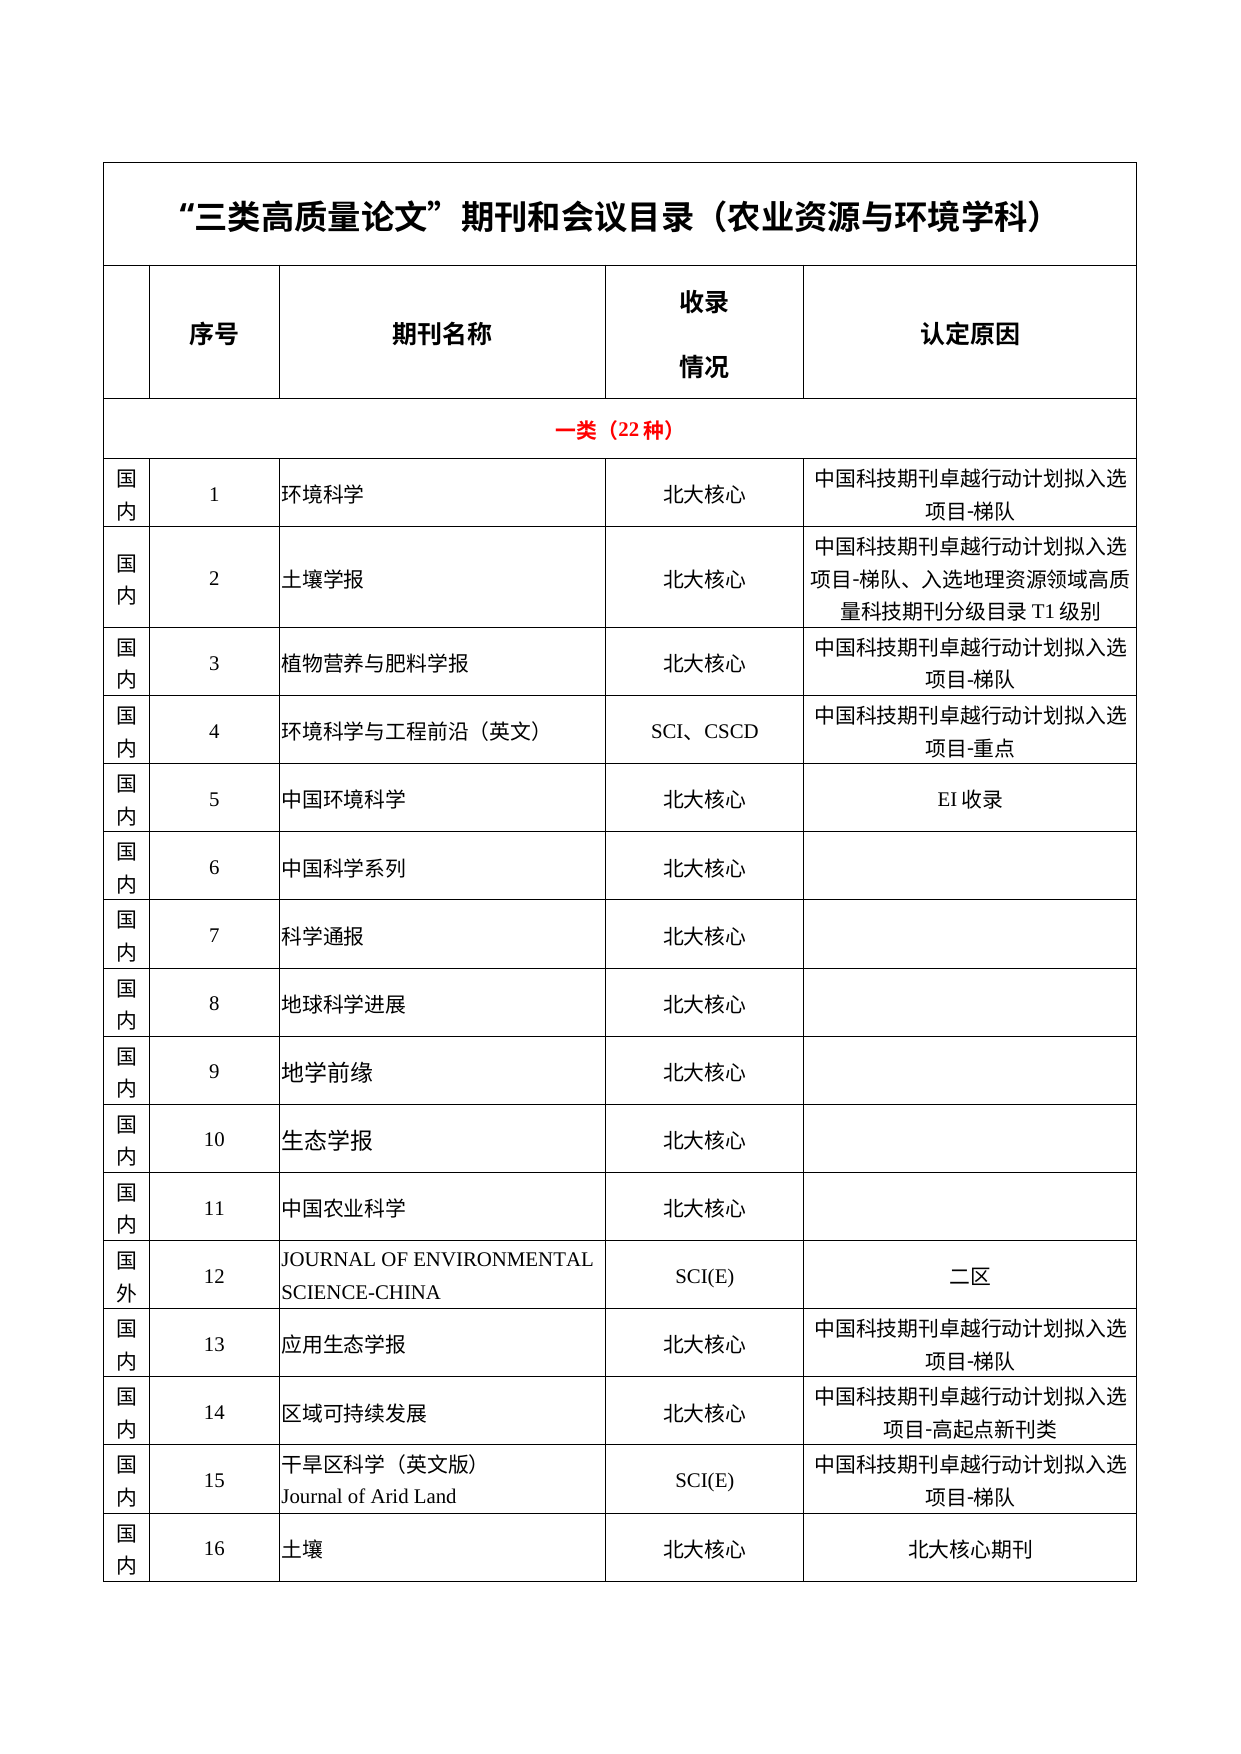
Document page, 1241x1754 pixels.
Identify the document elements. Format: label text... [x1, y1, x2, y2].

table_cell 环境科学 [280, 459, 605, 526]
table_cell 北大核心期刊 [804, 1514, 1136, 1581]
table_cell 中国科技期刊卓越行动计划拟入选项目-重点 [804, 696, 1136, 763]
table_cell 6 [150, 832, 279, 899]
table_cell 干旱区科学（英文版） Journal of Arid Land [280, 1445, 605, 1512]
table_cell 4 [150, 696, 279, 763]
table_cell 国内 [104, 1037, 149, 1104]
table_cell 5 [150, 764, 279, 831]
table_cell SCI(E) [606, 1241, 803, 1308]
table_cell 收录 情况 [606, 266, 803, 398]
table_cell [804, 1173, 1136, 1240]
table_cell 国外 [104, 1241, 149, 1308]
table_cell 地球科学进展 [280, 969, 605, 1036]
table_cell [104, 266, 149, 398]
table_cell 北大核心 [606, 1309, 803, 1376]
table_cell [804, 1105, 1136, 1172]
table_cell 中国科技期刊卓越行动计划拟入选项目-梯队 [804, 628, 1136, 695]
table_cell 一类（22种） [104, 399, 1136, 458]
table_cell [804, 900, 1136, 967]
table_cell EI收录 [804, 764, 1136, 831]
table_cell 应用生态学报 [280, 1309, 605, 1376]
table_cell 国内 [104, 1309, 149, 1376]
table_cell SCI(E) [606, 1445, 803, 1512]
table_cell 8 [150, 969, 279, 1036]
table_cell 地学前缘 [280, 1037, 605, 1104]
table_cell 北大核心 [606, 1377, 803, 1444]
table_cell 16 [150, 1514, 279, 1581]
table_cell 2 [150, 527, 279, 627]
table_cell 期刊名称 [280, 266, 605, 398]
table_cell 15 [150, 1445, 279, 1512]
table_cell 北大核心 [606, 764, 803, 831]
table_cell 北大核心 [606, 527, 803, 627]
table_cell 北大核心 [606, 1105, 803, 1172]
table_cell 科学通报 [280, 900, 605, 967]
table_cell 13 [150, 1309, 279, 1376]
table_cell 中国环境科学 [280, 764, 605, 831]
table_cell 国内 [104, 1377, 149, 1444]
table_cell 1 [150, 459, 279, 526]
table_cell 国内 [104, 764, 149, 831]
table_cell 中国科技期刊卓越行动计划拟入选项目-高起点新刊类 [804, 1377, 1136, 1444]
table_cell 国内 [104, 459, 149, 526]
table_cell 植物营养与肥料学报 [280, 628, 605, 695]
table_cell 9 [150, 1037, 279, 1104]
table_cell 土壤 [280, 1514, 605, 1581]
table_cell 北大核心 [606, 1514, 803, 1581]
table_cell 二区 [804, 1241, 1136, 1308]
table_cell 国内 [104, 832, 149, 899]
table_cell 中国科技期刊卓越行动计划拟入选项目-梯队 [804, 459, 1136, 526]
table_cell 10 [150, 1105, 279, 1172]
table_cell 7 [150, 900, 279, 967]
table_cell 国内 [104, 696, 149, 763]
table_cell 国内 [104, 527, 149, 627]
table_cell 中国科学系列 [280, 832, 605, 899]
table_cell 国内 [104, 1514, 149, 1581]
table_cell 国内 [104, 900, 149, 967]
table_cell JOURNAL OF ENVIRONMENTAL SCIENCE-CHINA [280, 1241, 605, 1308]
table_cell 国内 [104, 969, 149, 1036]
table_cell 北大核心 [606, 969, 803, 1036]
table_cell 中国科技期刊卓越行动计划拟入选项目-梯队 [804, 1445, 1136, 1512]
table_cell 3 [150, 628, 279, 695]
table_cell 14 [150, 1377, 279, 1444]
table_cell 北大核心 [606, 900, 803, 967]
table_cell 序号 [150, 266, 279, 398]
table_cell 中国科技期刊卓越行动计划拟入选项目-梯队、入选地理资源领域高质量科技期刊分级目录T1级别 [804, 527, 1136, 627]
table_cell 土壤学报 [280, 527, 605, 627]
table_cell [804, 832, 1136, 899]
table_cell 环境科学与工程前沿（英文） [280, 696, 605, 763]
table_cell 生态学报 [280, 1105, 605, 1172]
table_header “三类高质量论文”期刊和会议目录（农业资源与环境学科） [104, 163, 1136, 264]
table_cell 北大核心 [606, 1173, 803, 1240]
table_cell 国内 [104, 1105, 149, 1172]
table_cell 国内 [104, 1173, 149, 1240]
table_cell 国内 [104, 1445, 149, 1512]
table_cell SCI、CSCD [606, 696, 803, 763]
table_cell [804, 1037, 1136, 1104]
table_cell 11 [150, 1173, 279, 1240]
table_cell 北大核心 [606, 459, 803, 526]
table_cell 中国科技期刊卓越行动计划拟入选项目-梯队 [804, 1309, 1136, 1376]
table_cell 国内 [104, 628, 149, 695]
table_cell [804, 969, 1136, 1036]
table_cell 区域可持续发展 [280, 1377, 605, 1444]
table_cell 中国农业科学 [280, 1173, 605, 1240]
table_cell 北大核心 [606, 628, 803, 695]
table_cell 认定原因 [804, 266, 1136, 398]
table_cell 北大核心 [606, 1037, 803, 1104]
table_cell 北大核心 [606, 832, 803, 899]
table_cell 12 [150, 1241, 279, 1308]
